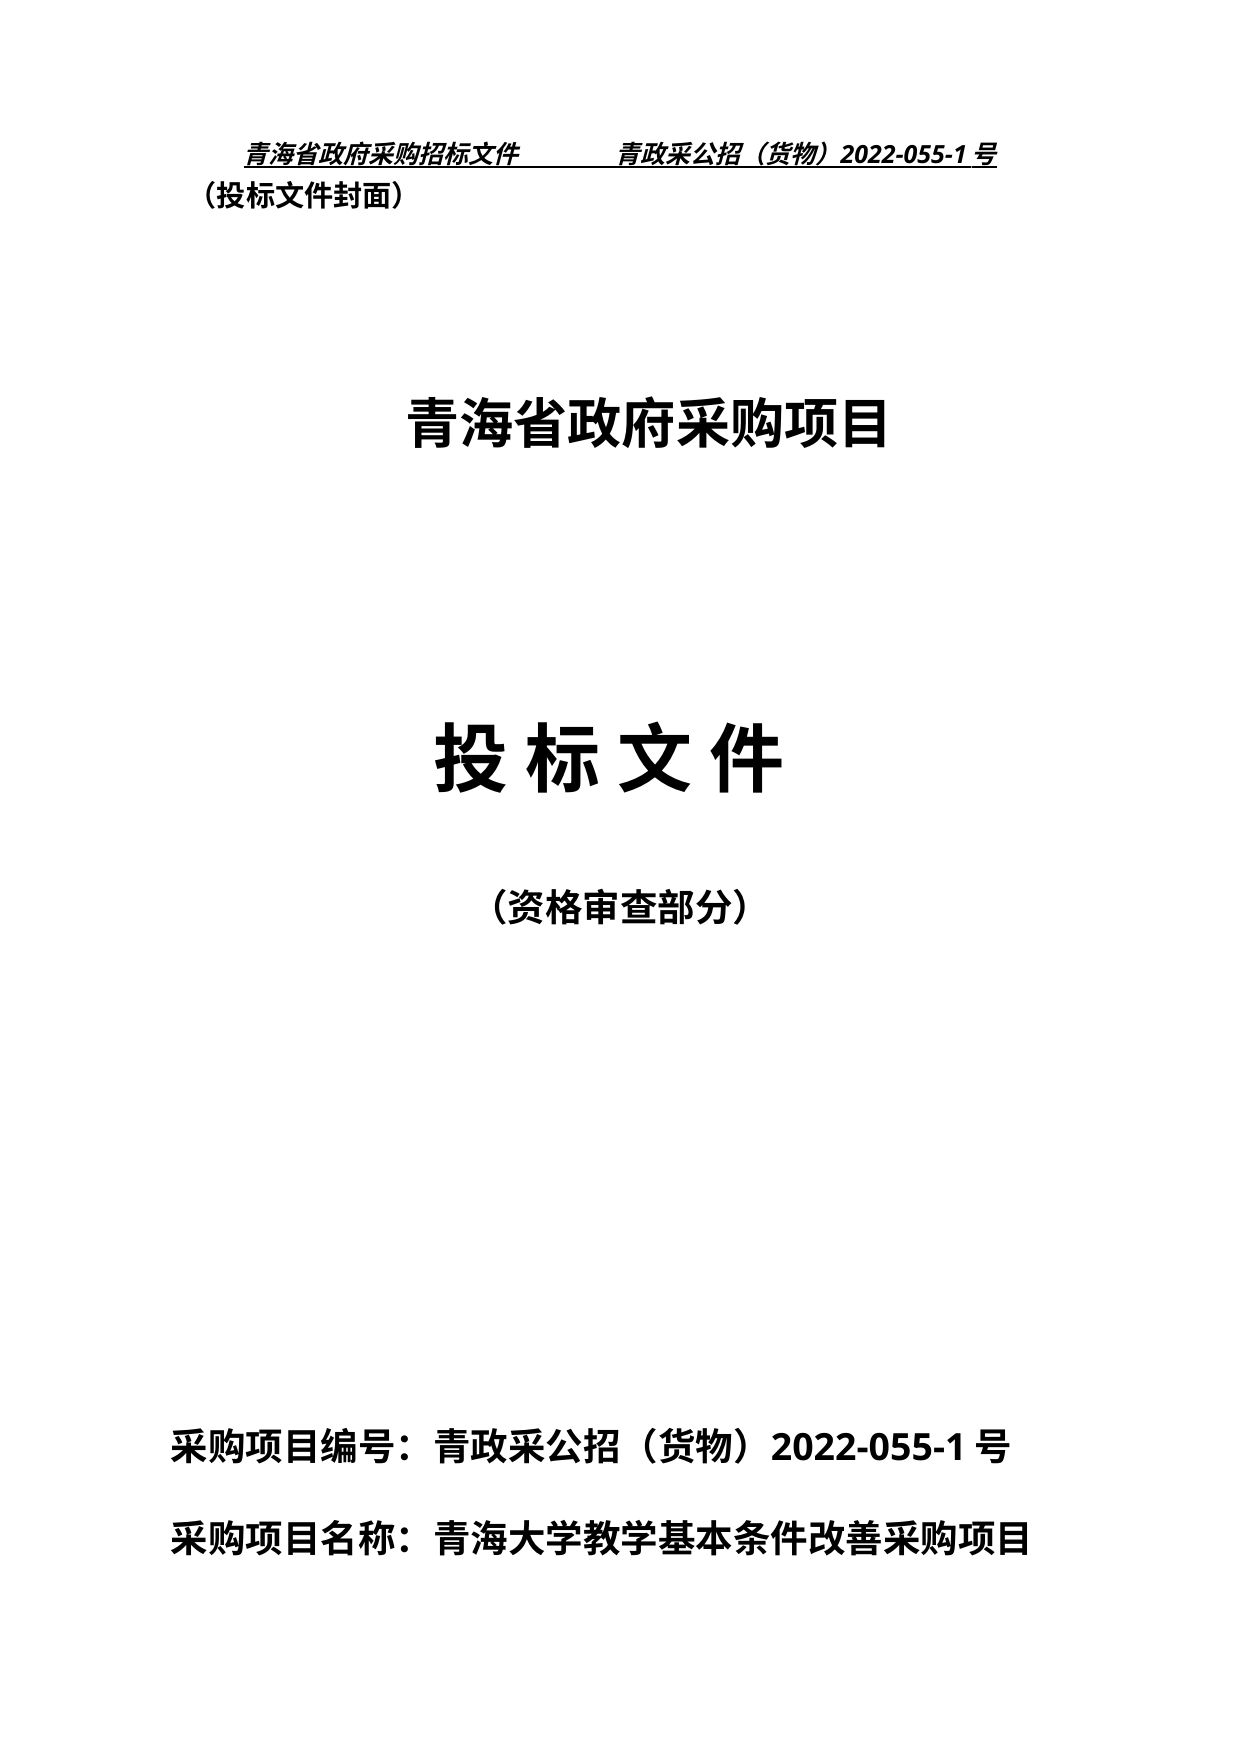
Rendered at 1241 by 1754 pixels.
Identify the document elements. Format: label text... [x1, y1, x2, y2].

text 投 标 文 件 [187, 688, 1053, 818]
text 采购项目编号：青政采公招（货物）2022-055-1号 [171, 1412, 1053, 1477]
text 青海省政府采购项目 [187, 371, 1053, 468]
text 采购项目名称：青海大学教学基本条件改善采购项目 [171, 1504, 1053, 1569]
text （投标文件封面） [187, 173, 1053, 215]
text （资格审查部分） [187, 873, 1053, 938]
